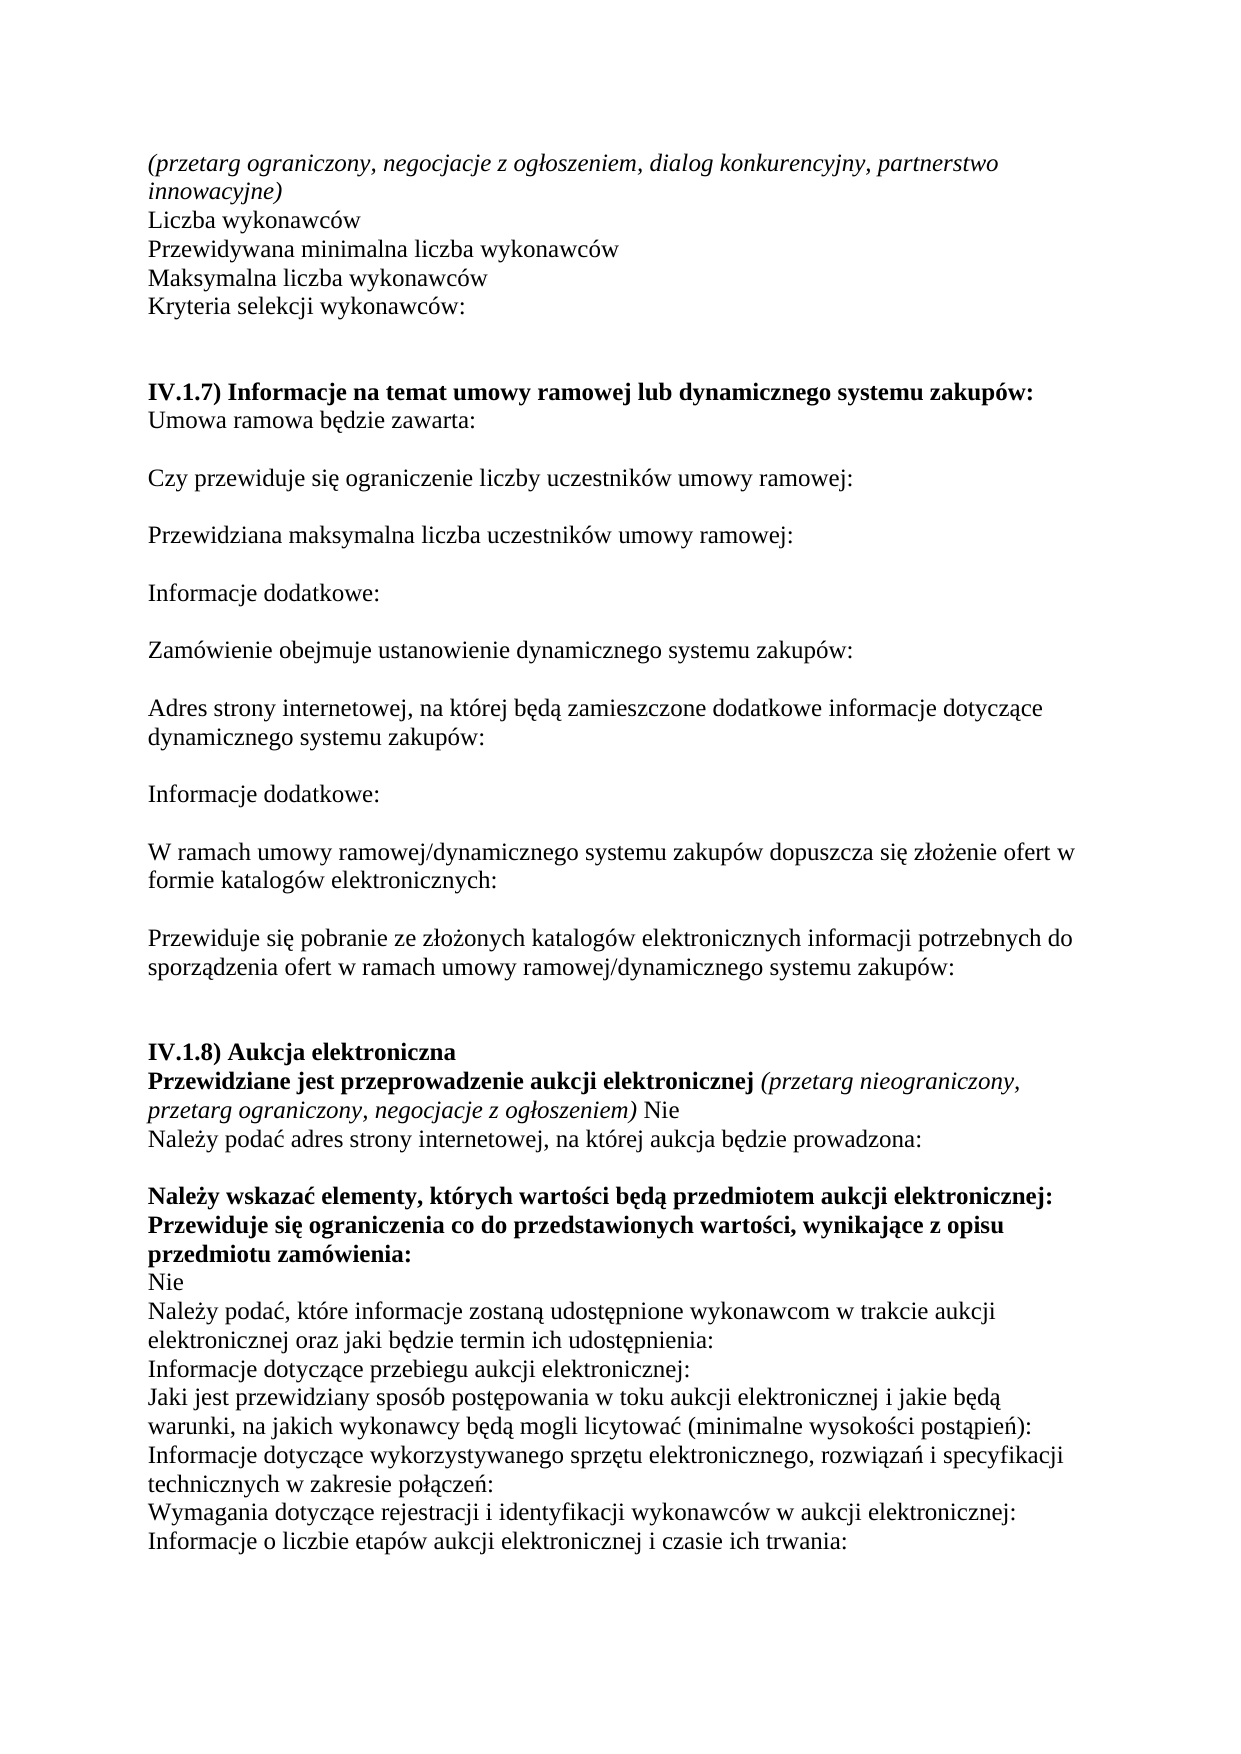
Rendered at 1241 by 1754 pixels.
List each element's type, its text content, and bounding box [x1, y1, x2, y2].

text Umowa ramowa będzie zawarta: Czy przewiduje się ograniczenie liczby uczestników umowy ramowej: Przewidziana maksymalna liczba uczestników umowy ramowej: Informacje dodatkowe: Zamówienie obejmuje ustanowienie dynamicznego systemu zakupów: Adres strony internetowej, na której będą zamieszczone dodatkowe informacje dotyczące dynamicznego systemu zakupów: Informacje dodatkowe: W ramach umowy ramowej/dynamicznego systemu zakupów dopuszcza się złożenie ofert w formie katalogów elektronicznych: Przewiduje się pobranie ze złożonych katalogów elektronicznych informacji potrzebnych do sporządzenia ofert w ramach umowy ramowej/dynamicznego systemu zakupów: [148, 406, 1093, 1009]
text Liczba wykonawców Przewidywana minimalna liczba wykonawców Maksymalna liczba wykonawców Kryteria selekcji wykonawców: [148, 205, 1093, 348]
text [148, 148, 1093, 205]
text IV.1.7) Informacje na temat umowy ramowej lub dynamicznego systemu zakupów: [148, 348, 1093, 406]
text IV.1.8) Aukcja elektroniczna Przewidziane jest przeprowadzenie aukcji elektronicznej (przetarg nieograniczony, przetarg ograniczony, negocjacje z ogłoszeniem) Nie Należy podać adres strony internetowej, na której aukcja będzie prowadzona: Należy wskazać elementy, których wartości będą przedmiotem aukcji elektronicznej: Przewiduje się ograniczenia co do przedstawionych wartości, wynikające z opisu przedmiotu zamówienia: Nie Należy podać, które informacje zostaną udostępnione wykonawcom w trakcie aukcji elektronicznej oraz jaki będzie termin ich udostępnienia: Informacje dotyczące przebiegu aukcji elektronicznej: Jaki jest przewidziany sposób postępowania w toku aukcji elektronicznej i jakie będą warunki, na jakich wykonawcy będą mogli licytować (minimalne wysokości postąpień): Informacje dotyczące wykorzystywanego sprzętu elektronicznego, rozwiązań i specyfikacji technicznych w zakresie połączeń: Wymagania dotyczące rejestracji i identyfikacji wykonawców w aukcji elektronicznej: Informacje o liczbie etapów aukcji elektronicznej i czasie ich trwania: [148, 1009, 1093, 1555]
